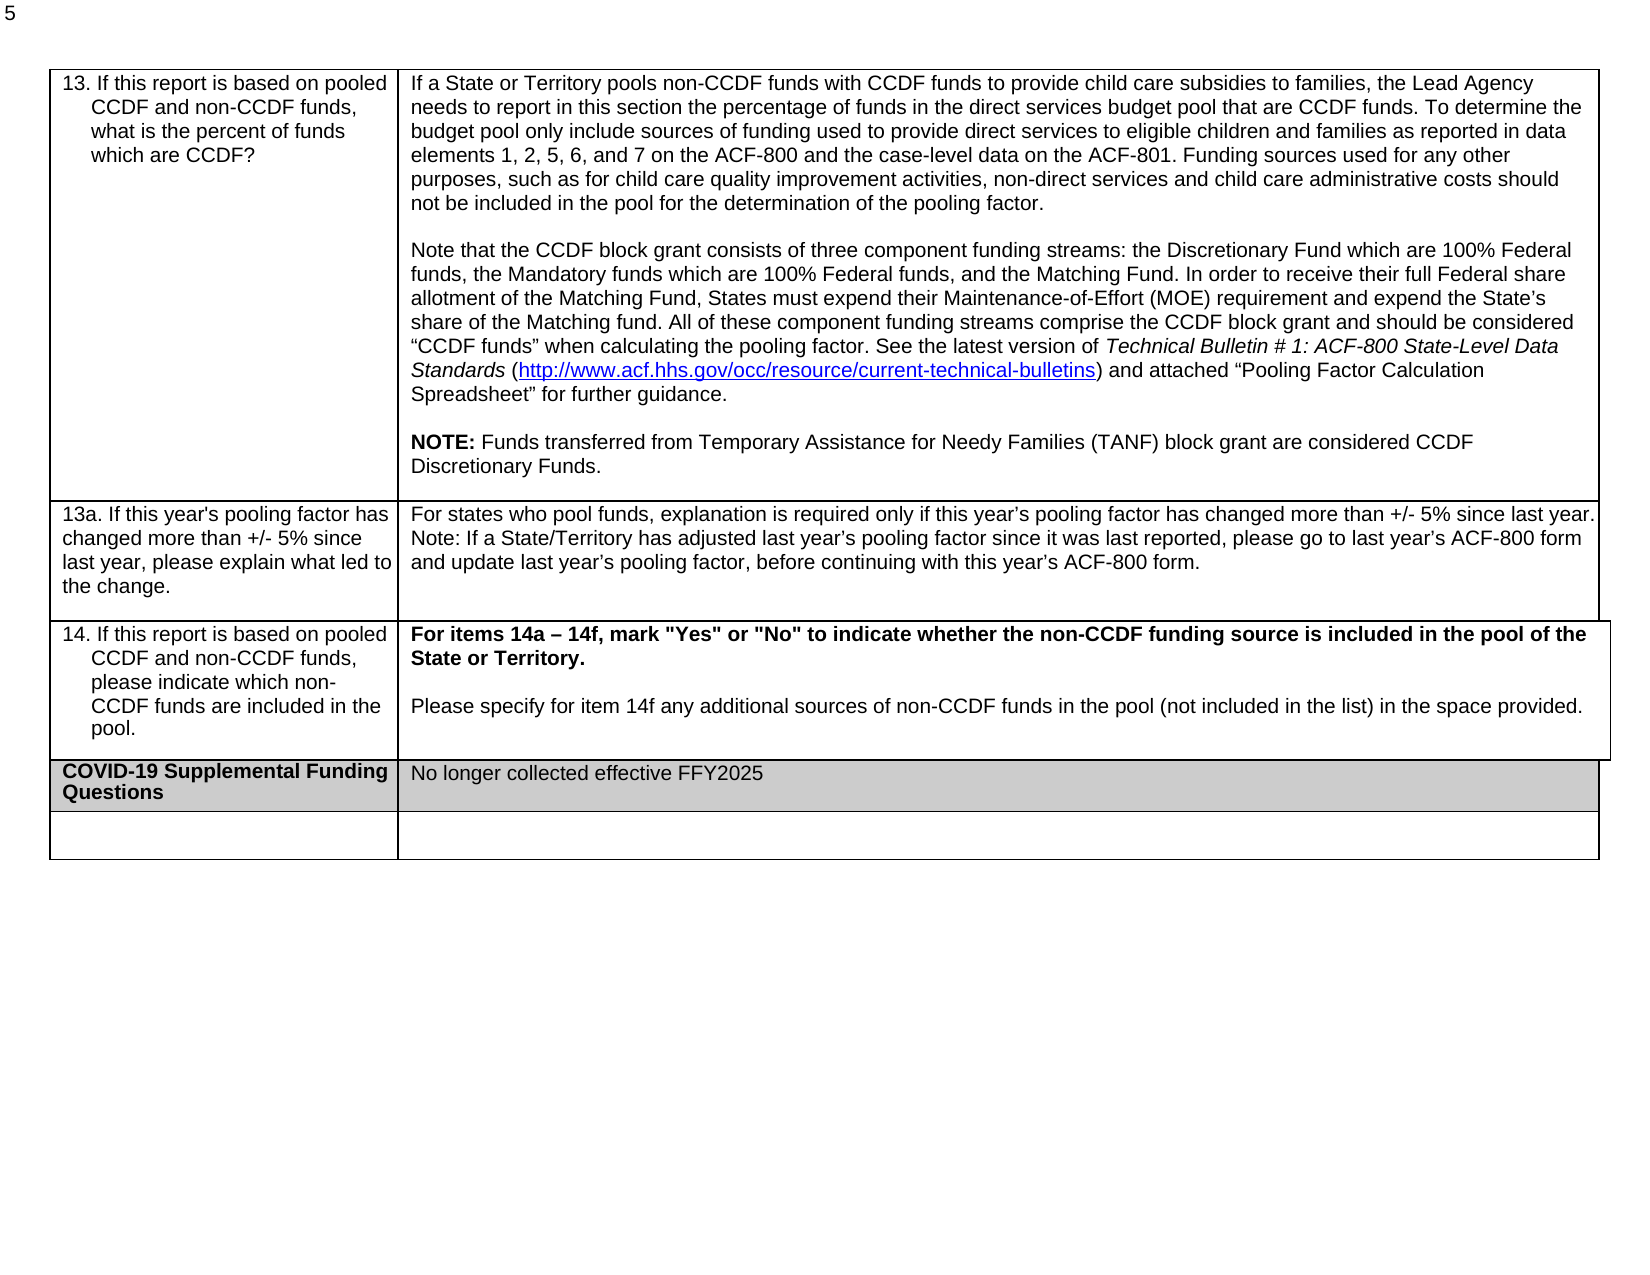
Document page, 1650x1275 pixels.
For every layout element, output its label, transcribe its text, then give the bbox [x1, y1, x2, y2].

table_cell For states who pool funds, explanation is required only if this year’s pooling factor has changed more than +/- 5% since last year. Note: If a State/Territory has adjusted last year’s pooling factor since it was last reported, please go to last year’s ACF-800 form and update last year’s pooling factor, before continuing with this year’s ACF-800 form. [399, 502, 1598, 620]
table_cell No longer collected effective FFY2025 [399, 761, 1598, 811]
table_cell COVID-19 Supplemental Funding Questions [51, 761, 397, 811]
table_cell 14. If this report is based on pooled CCDF and non-CCDF funds, please indicate which non- CCDF funds are included in the pool. [51, 622, 397, 759]
table_header 13. If this report is based on pooled CCDF and non-CCDF funds, what is the percent of funds which are CCDF? [51, 70, 397, 500]
table_header If a State or Territory pools non-CCDF funds with CCDF funds to provide child care subsidies to families, the Lead Agency needs to report in this section the percentage of funds in the direct services budget pool that are CCDF funds. To determine the budget pool only include sources of funding used to provide direct services to eligible children and families as reported in data elements 1, 2, 5, 6, and 7 on the ACF-800 and the case-level data on the ACF-801. Funding sources used for any other purposes, such as for child care quality improvement activities, non-direct services and child care administrative costs should not be included in the pool for the determination of the pooling factor. Note that the CCDF block grant consists of three component funding streams: the Discretionary Fund which are 100% Federal funds, the Mandatory funds which are 100% Federal funds, and the Matching Fund. In order to receive their full Federal share allotment of the Matching Fund, States must expend their Maintenance-of-Effort (MOE) requirement and expend the State’s share of the Matching fund. All of these component funding streams comprise the CCDF block grant and should be considered “CCDF funds” when calculating the pooling factor. See the latest version of Technical Bulletin # 1: ACF-800 State-Level Data Standards (http://www.acf.hhs.gov/occ/resource/current-technical-bulletins) and attached “Pooling Factor Calculation Spreadsheet” for further guidance. NOTE: Funds transferred from Temporary Assistance for Needy Families (TANF) block grant are considered CCDF Discretionary Funds. [399, 70, 1598, 500]
table_cell [399, 812, 1598, 859]
table_cell For items 14a – 14f, mark "Yes" or "No" to indicate whether the non-CCDF funding source is included in the pool of the State or Territory. Please specify for item 14f any additional sources of non-CCDF funds in the pool (not included in the list) in the space provided. [399, 622, 1610, 759]
table_cell 13a. If this year's pooling factor has changed more than +/- 5% since last year, please explain what led to the change. [51, 502, 397, 620]
table_cell [51, 812, 397, 859]
